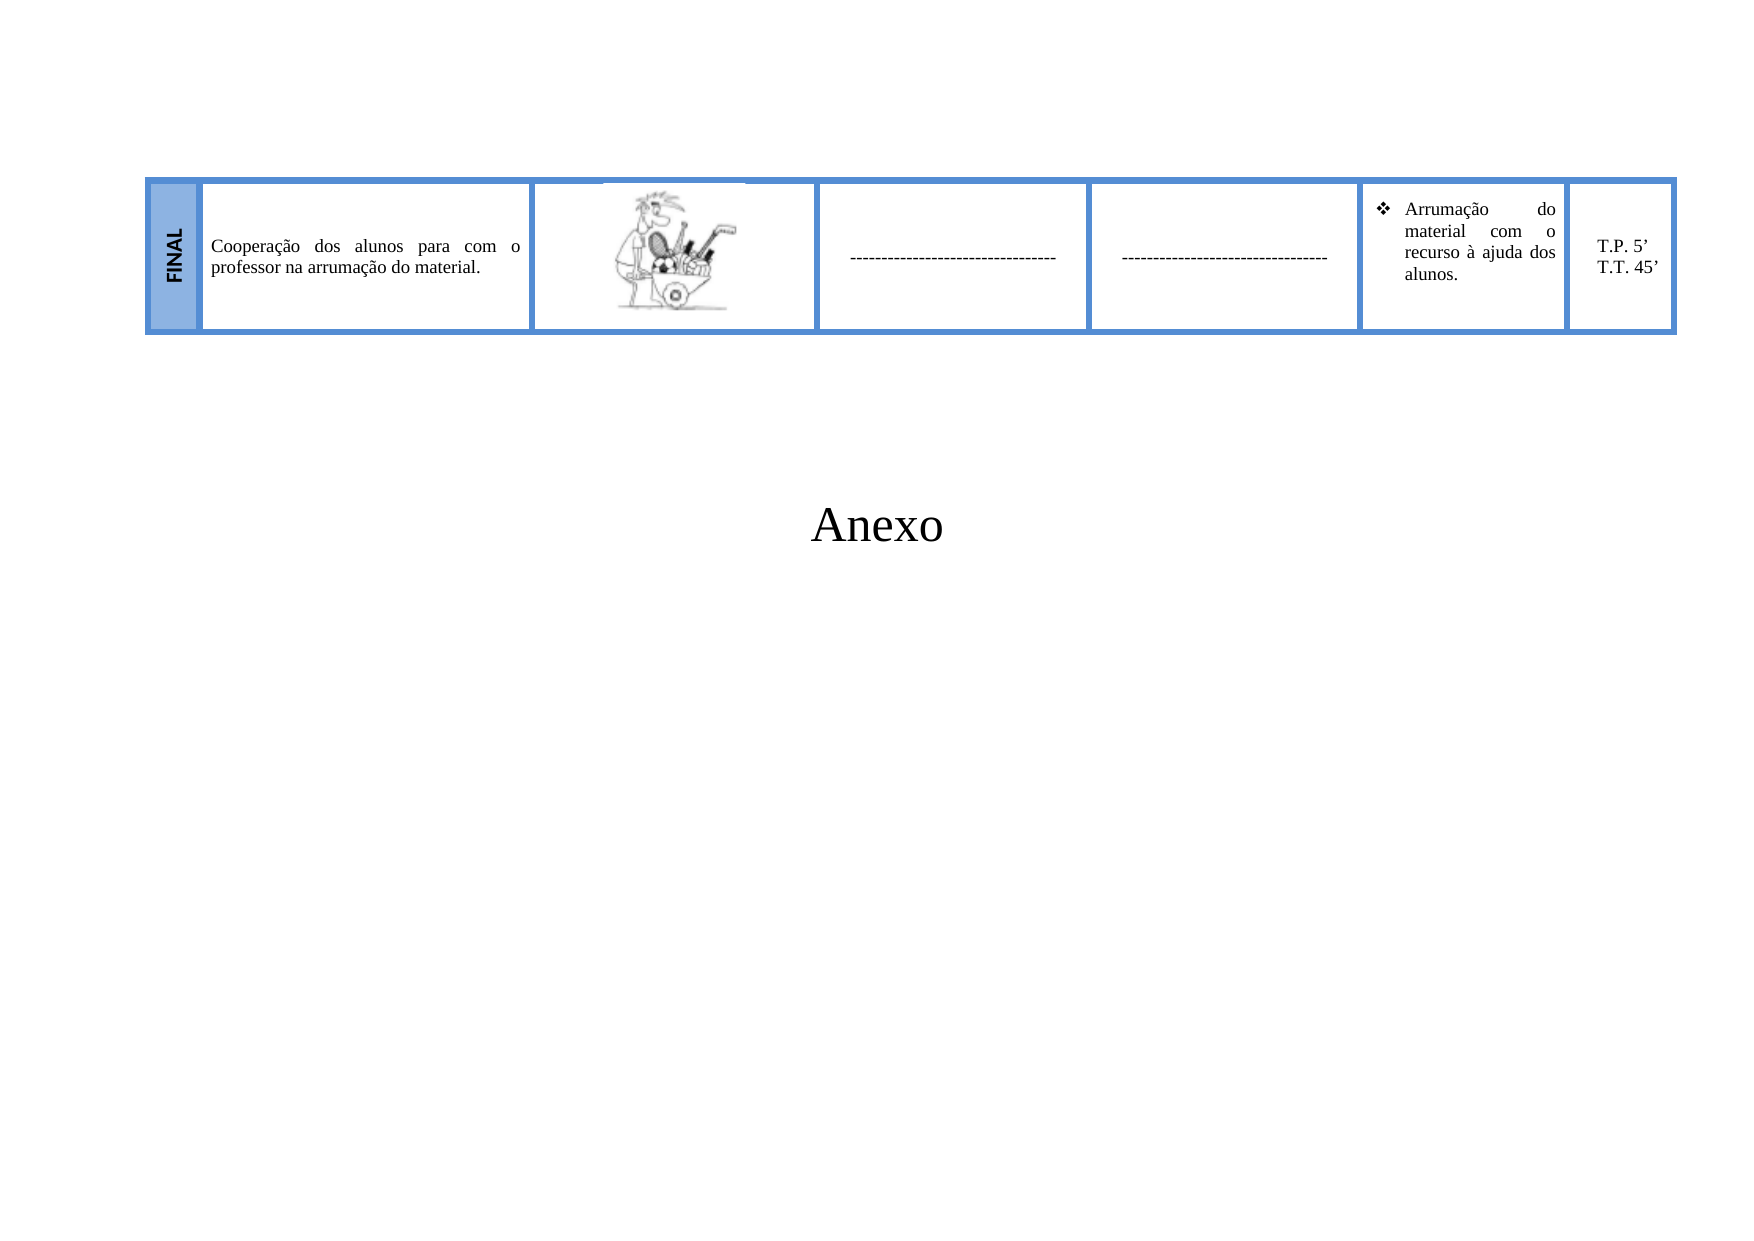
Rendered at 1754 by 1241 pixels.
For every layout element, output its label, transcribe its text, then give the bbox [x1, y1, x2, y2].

table_cell T.P. 5’ T.T. 45’ [1570, 184, 1671, 329]
picture [603, 183, 746, 323]
table_cell PARTE FINAL [151, 184, 196, 329]
table_cell Arrumação do material com o recurso à ajuda dos alunos. [1363, 184, 1564, 329]
text Anexo [148, 494, 1606, 552]
table_cell --------------------------------- [820, 184, 1086, 329]
table_cell Cooperação dos alunos para com o professor na arrumação do material. [203, 184, 529, 329]
table_cell --------------------------------- [1092, 184, 1357, 329]
table_cell [535, 184, 814, 329]
